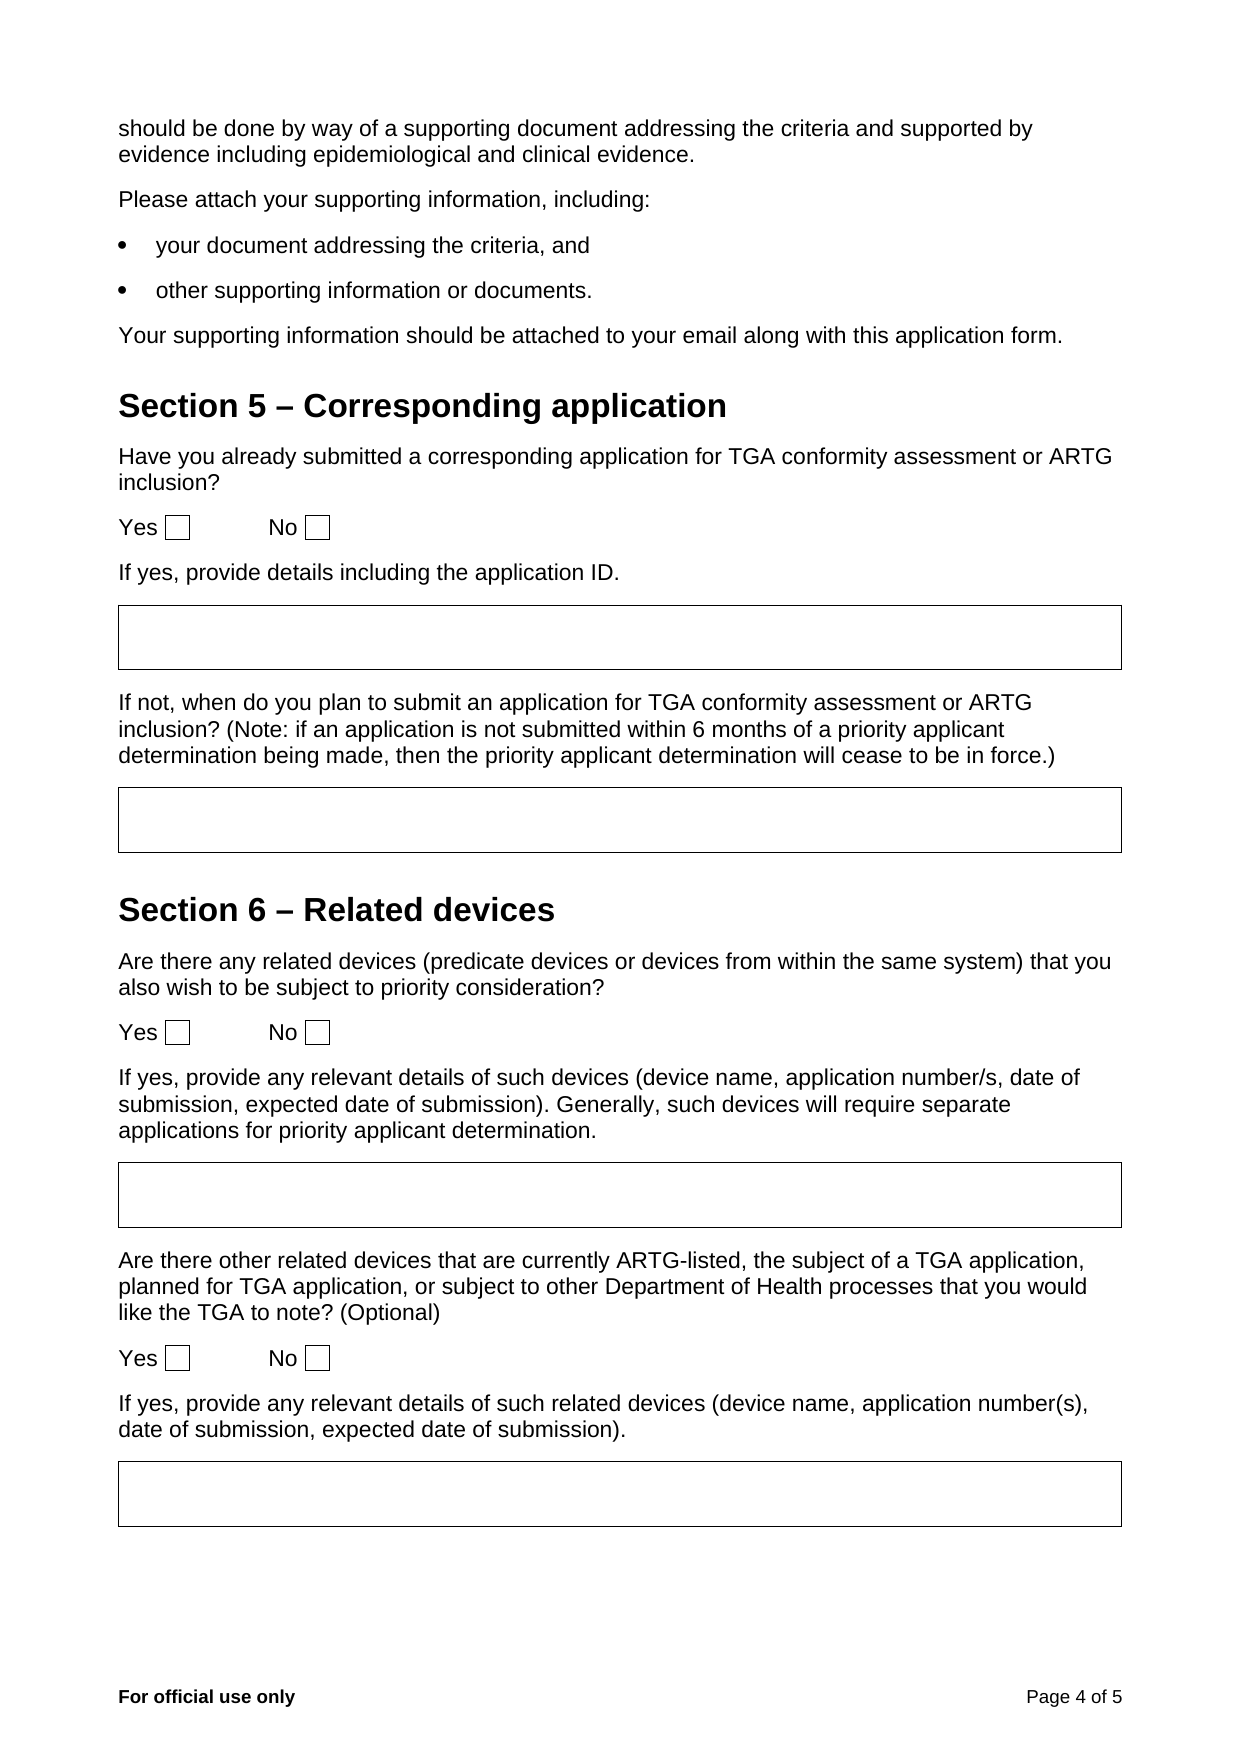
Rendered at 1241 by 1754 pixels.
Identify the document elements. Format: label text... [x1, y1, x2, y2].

table_header [119, 1462, 1121, 1526]
text Have you already submitted a corresponding application for TGA conformity assessment or ARTG inclusion? [118, 443, 1122, 496]
list your document addressing the criteria, and [118, 232, 1122, 258]
text Are there any related devices (predicate devices or devices from within the same system) that you also wish to be subject to priority consideration? [118, 948, 1122, 1000]
text Are there other related devices that are currently ARTG-listed, the subject of a TGA application, planned for TGA application, or subject to other Department of Health processes that you would like the TGA to note? (Optional) [118, 1247, 1122, 1326]
text Yes No [118, 1344, 1122, 1371]
text Please attach your supporting information, including: [118, 186, 1122, 213]
text Yes No [118, 1019, 1122, 1045]
list other supporting information or documents. [118, 277, 1122, 303]
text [118, 115, 1122, 168]
text If yes, provide details including the application ID. [118, 559, 1122, 586]
table_header [119, 788, 1121, 852]
text Your supporting information should be attached to your email along with this application form. [118, 322, 1122, 348]
table_header [119, 606, 1121, 669]
subtitle Section 5 – Corresponding application [118, 386, 1122, 424]
subtitle Section 6 – Related devices [118, 890, 1122, 929]
text If yes, provide any relevant details of such devices (device name, application number/s, date of submission, expected date of submission). Generally, such devices will require separate applications for priority applicant determination. [118, 1064, 1122, 1143]
text If not, when do you plan to submit an application for TGA conformity assessment or ARTG inclusion? (Note: if an application is not submitted within 6 months of a priority applicant determination being made, then the priority applicant determination will cease to be in force.) [118, 689, 1122, 768]
text If yes, provide any relevant details of such related devices (device name, application number(s), date of submission, expected date of submission). [118, 1389, 1122, 1442]
table_header [119, 1163, 1121, 1227]
text Yes No [118, 514, 1122, 541]
